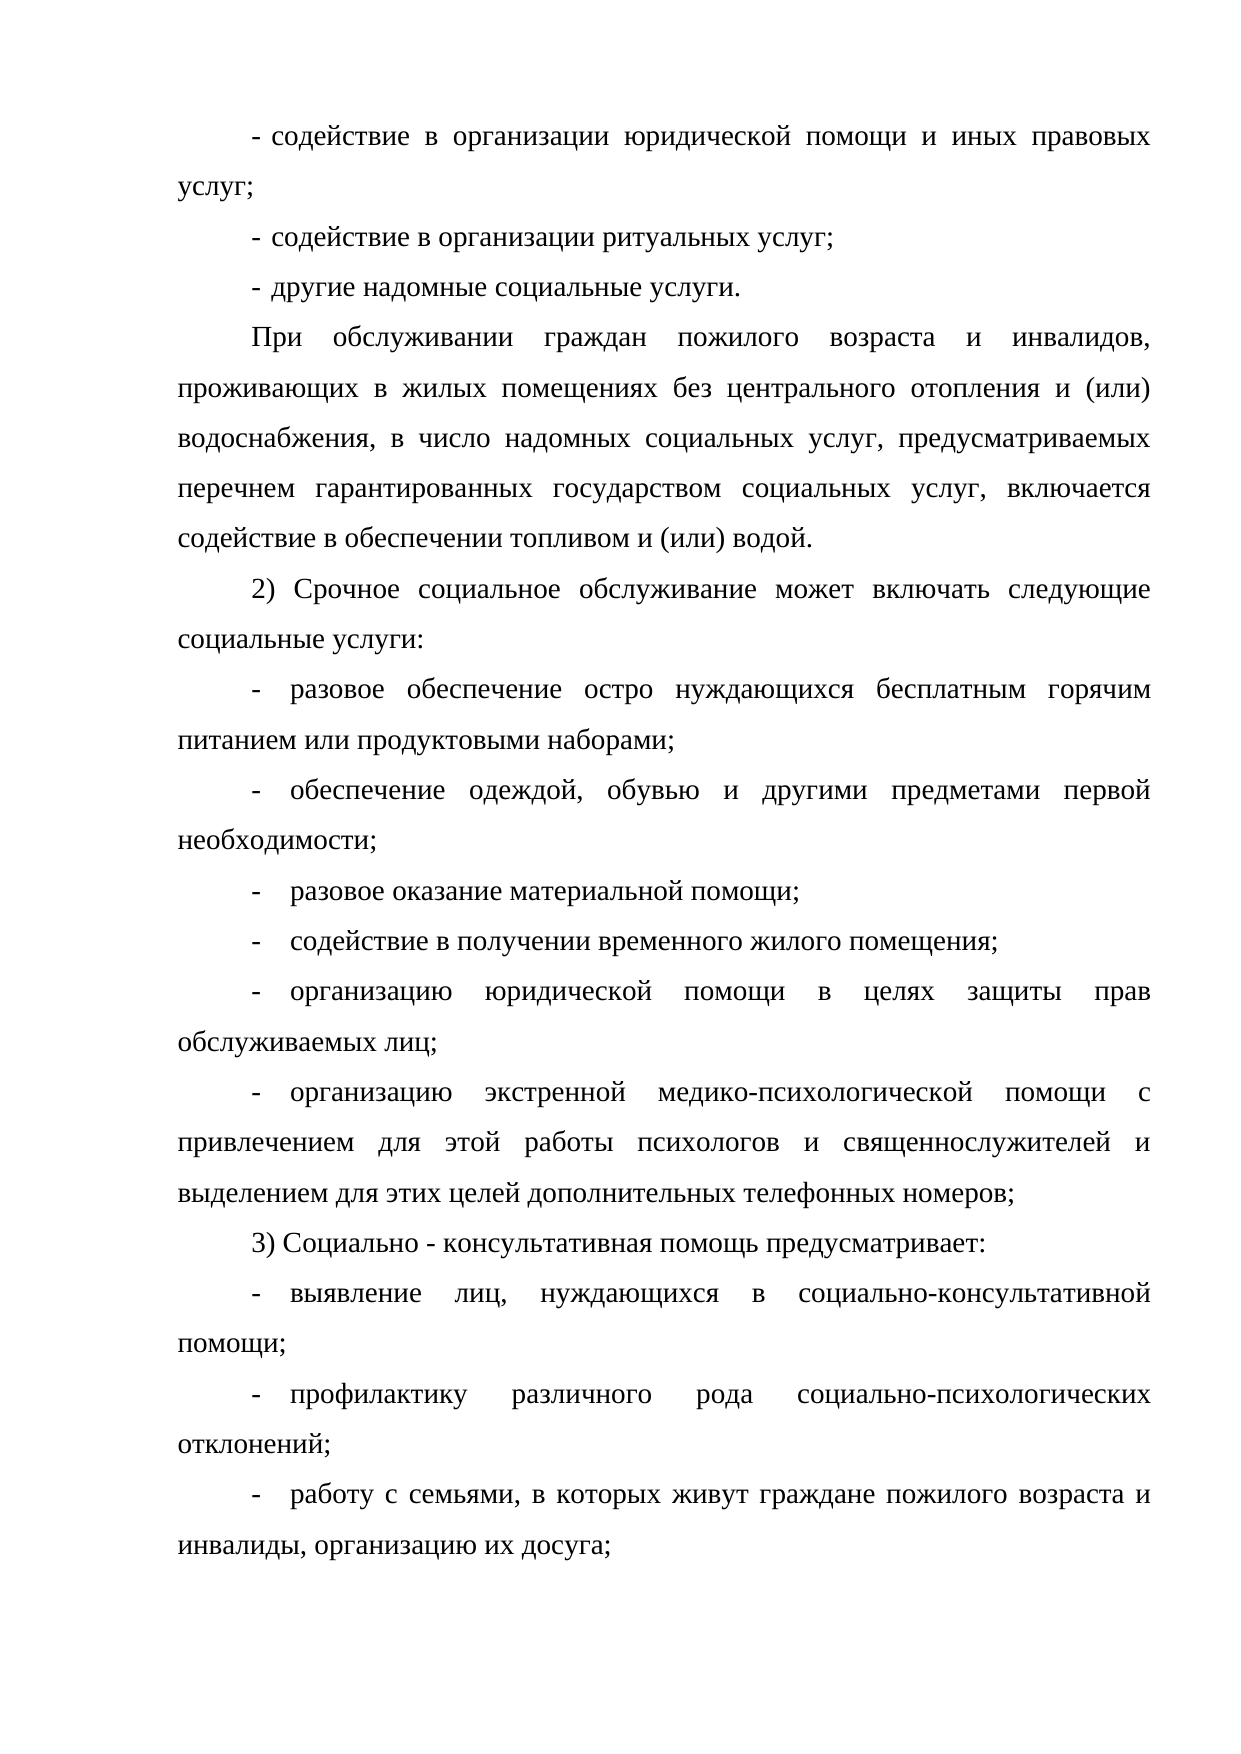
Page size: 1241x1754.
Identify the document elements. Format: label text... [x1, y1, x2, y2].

list содействие в организации юридической помощи и иных правовых услуг; [177, 118, 1152, 202]
list другие надомные социальные услуги. [177, 269, 1152, 303]
list профилактику различного рода социально-психологических отклонений; [177, 1376, 1152, 1460]
list содействие в получении временного жилого помещения; [177, 923, 1152, 957]
list разовое оказание материальной помощи; [177, 873, 1152, 906]
list содействие в организации ритуальных услуг; [177, 219, 1152, 252]
list организацию экстренной медико-психологической помощи с привлечением для этой работы психологов и священнослужителей и выделением для этих целей дополнительных телефонных номеров; [177, 1074, 1152, 1208]
list разовое обеспечение остро нуждающихся бесплатным горячим питанием или продуктовыми наборами; [177, 672, 1152, 755]
text 3) Социально - консультативная помощь предусматривает: [177, 1225, 1152, 1258]
list выявление лиц, нуждающихся в социально-консультативной помощи; [177, 1275, 1152, 1359]
list организацию юридической помощи в целях защиты прав обслуживаемых лиц; [177, 973, 1152, 1057]
text При обслуживании граждан пожилого возраста и инвалидов, проживающих в жилых помещениях без центрального отопления и (или) водоснабжения, в число надомных социальных услуг, предусматриваемых перечнем гарантированных государством социальных услуг, включается содействие в обеспечении топливом и (или) водой. [177, 319, 1152, 554]
text 2) Срочное социальное обслуживание может включать следующие социальные услуги: [177, 571, 1152, 655]
list работу с семьями, в которых живут граждане пожилого возраста и инвалиды, организацию их досуга; [177, 1477, 1152, 1560]
list обеспечение одеждой, обувью и другими предметами первой необходимости; [177, 772, 1152, 856]
